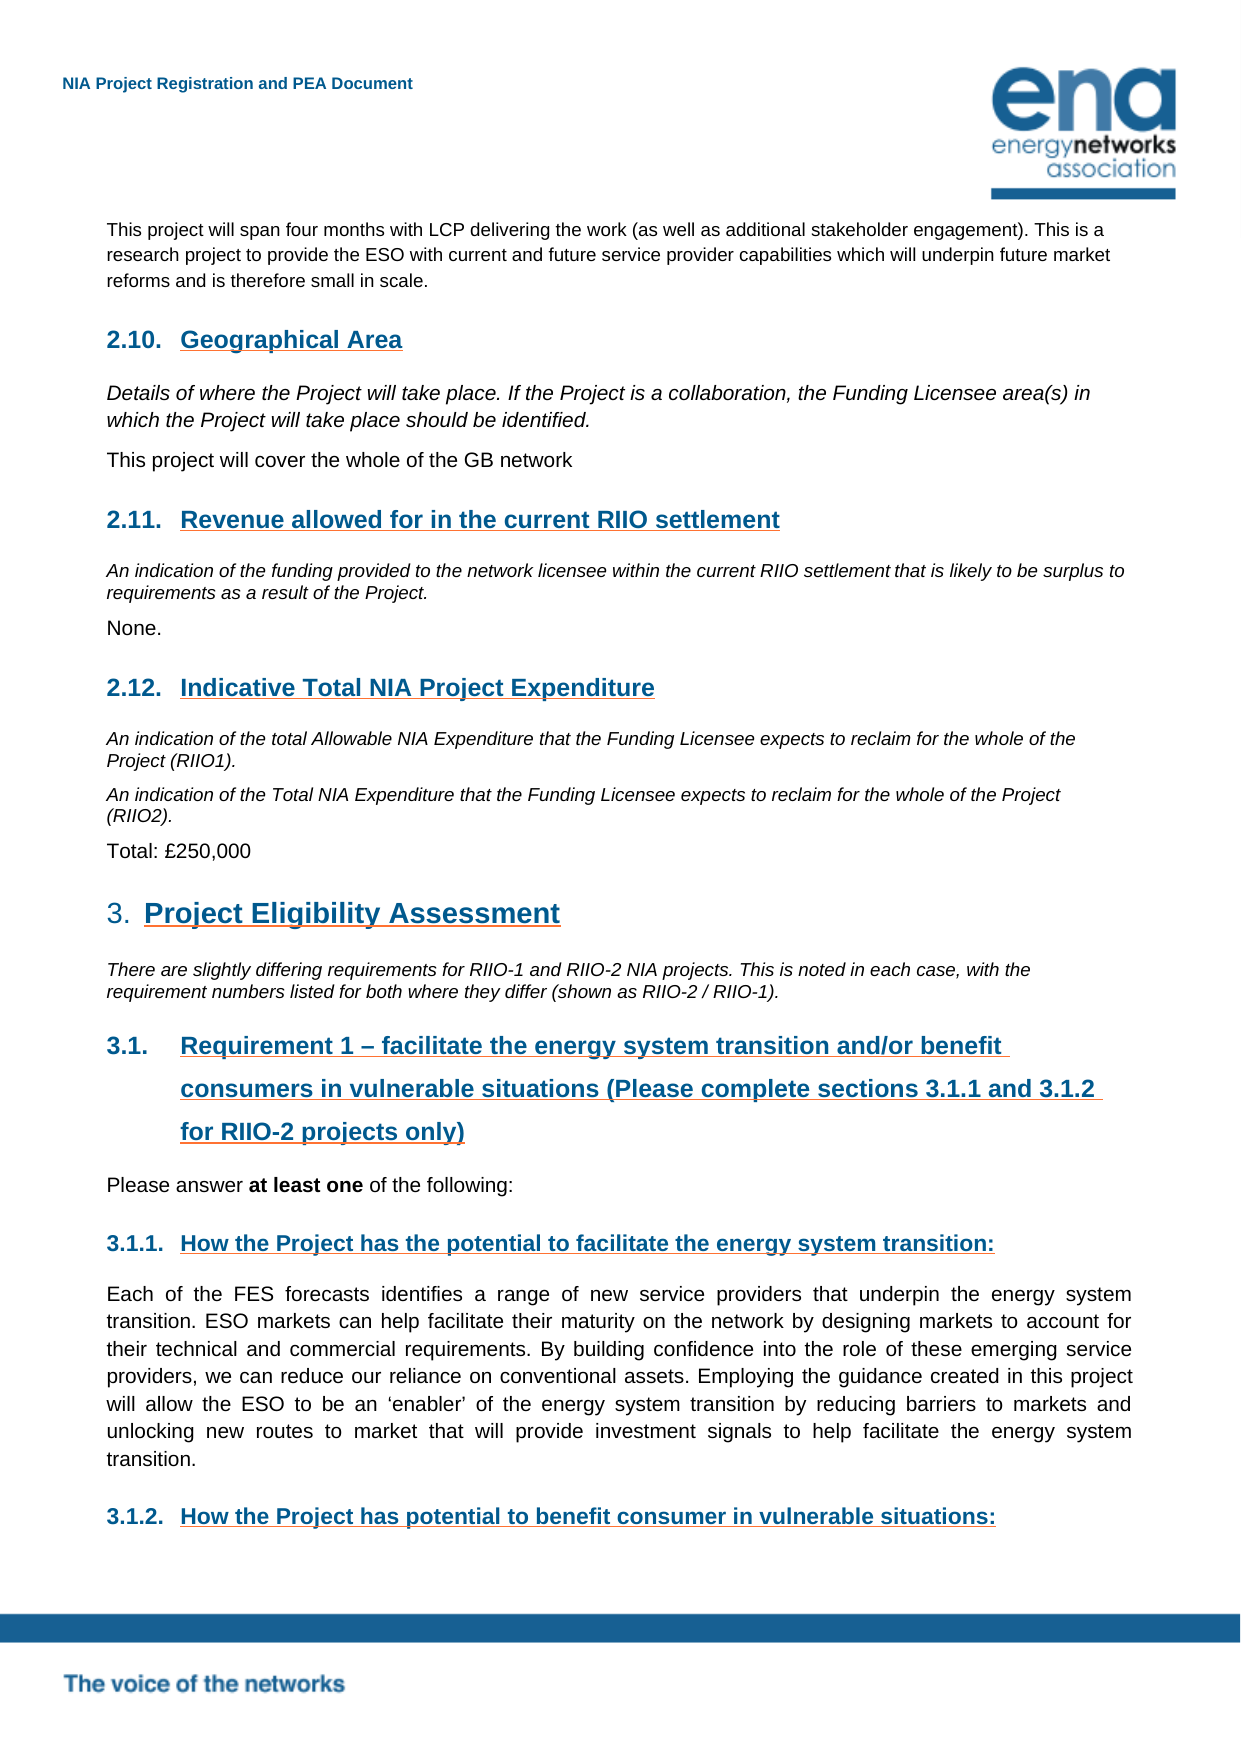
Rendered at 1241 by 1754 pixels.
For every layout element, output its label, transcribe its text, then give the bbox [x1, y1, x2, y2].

subtitle How the Project has potential to benefit consumer in vulnerable situations: [106, 1503, 1134, 1530]
text This project will span four months with LCP delivering the work (as well as additional stakeholder engagement). This is a research project to provide the ESO with current and future service provider capabilities which will underpin future market reforms and is therefore small in scale. [106, 218, 1134, 292]
text An indication of the funding provided to the network licensee within the current RIIO settlement that is likely to be surplus to requirements as a result of the Project. [106, 560, 1134, 603]
text This project will cover the whole of the GB network [106, 448, 1134, 472]
subtitle Requirement 1 – facilitate the energy system transition and/or benefit consumers in vulnerable situations (Please complete sections 3.1.1 and 3.1.2 for RIIO-2 projects only) [106, 1031, 1134, 1146]
text Each of the FES forecasts identifies a range of new service providers that underpin the energy system transition. ESO markets can help facilitate their maturity on the network by designing markets to account for their technical and commercial requirements. By building confidence into the role of these emerging service providers, we can reduce our reliance on conventional assets. Employing the guidance created in this project will allow the ESO to be an ‘enabler’ of the energy system transition by reducing barriers to markets and unlocking new routes to market that will provide investment signals to help facilitate the energy system transition. [106, 1282, 1134, 1471]
text Details of where the Project will take place. If the Project is a collaboration, the Funding Licensee area(s) in which the Project will take place should be identified. [106, 380, 1134, 432]
subtitle Revenue allowed for in the current RIIO settlement [106, 504, 1134, 533]
subtitle How the Project has the potential to facilitate the energy system transition: [106, 1230, 1134, 1256]
text Total: £250,000 [106, 839, 1134, 863]
subtitle Geographical Area [106, 325, 1134, 353]
text An indication of the total Allowable NIA Expenditure that the Funding Licensee expects to reclaim for the whole of the Project (RIIO1). [106, 728, 1134, 771]
text Please answer at least one of the following: [106, 1173, 1134, 1197]
text There are slightly differing requirements for RIIO-1 and RIIO-2 NIA projects. This is noted in each case, with the requirement numbers listed for both where they differ (shown as RIIO-2 / RIIO-1). [106, 959, 1134, 1002]
text An indication of the Total NIA Expenditure that the Funding Licensee expects to reclaim for the whole of the Project (RIIO2). [106, 784, 1134, 827]
subtitle Project Eligibility Assessment [106, 896, 1134, 929]
subtitle Indicative Total NIA Project Expenditure [106, 672, 1134, 701]
text None. [106, 616, 1134, 640]
